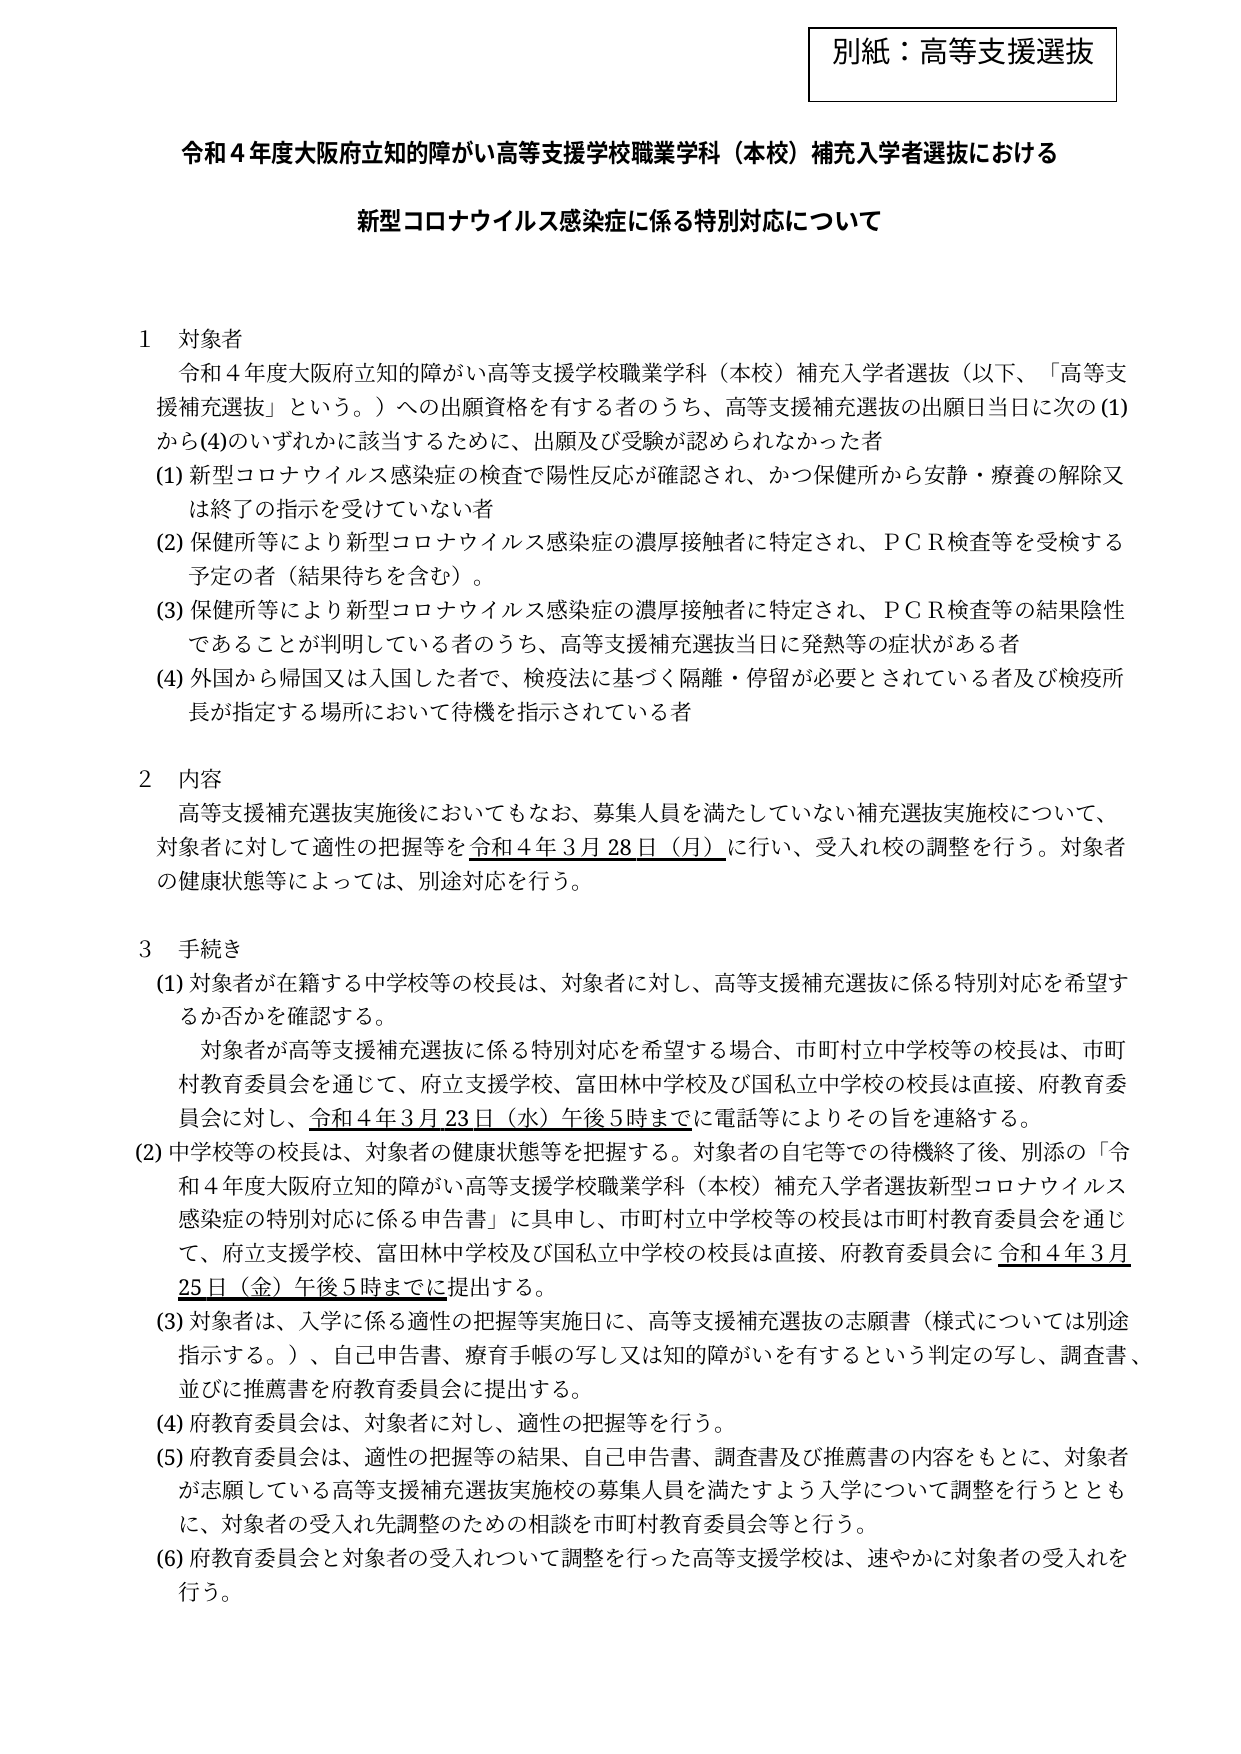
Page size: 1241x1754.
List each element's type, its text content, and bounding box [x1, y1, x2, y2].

text ３ 手続き [112, 931, 1116, 964]
text １ 対象者 [112, 321, 1128, 355]
text (1) 新型コロナウイルス感染症の検査で陽性反応が確認され、かつ保健所から安静・療養の解除又は終了の指示を受けていない者 [156, 457, 1128, 524]
text ２ 内容 [112, 761, 1128, 795]
text (6) 府教育委員会と対象者の受入れついて調整を行った高等支援学校は、速やかに対象者の受入れを行う。 [112, 1540, 1131, 1608]
text 高等支援補充選抜実施後においてもなお、募集人員を満たしていない補充選抜実施校について、 [112, 795, 1128, 829]
text 対象者が高等支援補充選抜に係る特別対応を希望する場合、市町村立中学校等の校長は、市町村教育委員会を通じて、府立支援学校、富田林中学校及び国私立中学校の校長は直接、府教育委員会に対し、令和４年３月23日（水）午後５時までに電話等によりその旨を連絡する。 [178, 1032, 1131, 1134]
text (4) 外国から帰国又は入国した者で、検疫法に基づく隔離・停留が必要とされている者及び検疫所長が指定する場所において待機を指示されている者 [156, 660, 1128, 728]
text 令和４年度大阪府立知的障がい高等支援学校職業学科（本校）補充入学者選抜（以下、「高等支援補充選抜」という。）への出願資格を有する者のうち、高等支援補充選抜の出願日当日に次の(1)から(4)のいずれかに該当するために、出願及び受験が認められなかった者 [156, 355, 1128, 457]
text 令和４年度大阪府立知的障がい高等支援学校職業学科（本校）補充入学者選抜における [112, 118, 1128, 186]
text (2) 保健所等により新型コロナウイルス感染症の濃厚接触者に特定され、ＰＣＲ検査等を受検する予定の者（結果待ちを含む）。 [156, 524, 1128, 592]
text (2) 中学校等の校長は、対象者の健康状態等を把握する。対象者の自宅等での待機終了後、別添の「令和４年度大阪府立知的障がい高等支援学校職業学科（本校）補充入学者選抜新型コロナウイルス感染症の特別対応に係る申告書」に具申し、市町村立中学校等の校長は市町村教育委員会を通じて、府立支援学校、富田林中学校及び国私立中学校の校長は直接、府教育委員会に令和４年３月25日（金）午後５時までに提出する。 [112, 1134, 1131, 1303]
text (1) 対象者が在籍する中学校等の校長は、対象者に対し、高等支援補充選抜に係る特別対応を希望するか否かを確認する。 [156, 964, 1131, 1032]
text (4) 府教育委員会は、対象者に対し、適性の把握等を行う。 [112, 1405, 1131, 1438]
text (3) 対象者は、入学に係る適性の把握等実施日に、高等支援補充選抜の志願書（様式については別途指示する。）、自己申告書、療育手帳の写し又は知的障がいを有するという判定の写し、調査書、並びに推薦書を府教育委員会に提出する。 [112, 1303, 1131, 1405]
text (3) 保健所等により新型コロナウイルス感染症の濃厚接触者に特定され、ＰＣＲ検査等の結果陰性であることが判明している者のうち、高等支援補充選抜当日に発熱等の症状がある者 [156, 592, 1128, 660]
text 対象者に対して適性の把握等を令和４年３月28日（月）に行い、受入れ校の調整を行う。対象者の健康状態等によっては、別途対応を行う。 [156, 829, 1128, 897]
text 新型コロナウイルス感染症に係る特別対応について [112, 186, 1128, 254]
text (5) 府教育委員会は、適性の把握等の結果、自己申告書、調査書及び推薦書の内容をもとに、対象者が志願している高等支援補充選抜実施校の募集人員を満たすよう入学について調整を行うとともに、対象者の受入れ先調整のための相談を市町村教育委員会等と行う。 [112, 1438, 1131, 1540]
